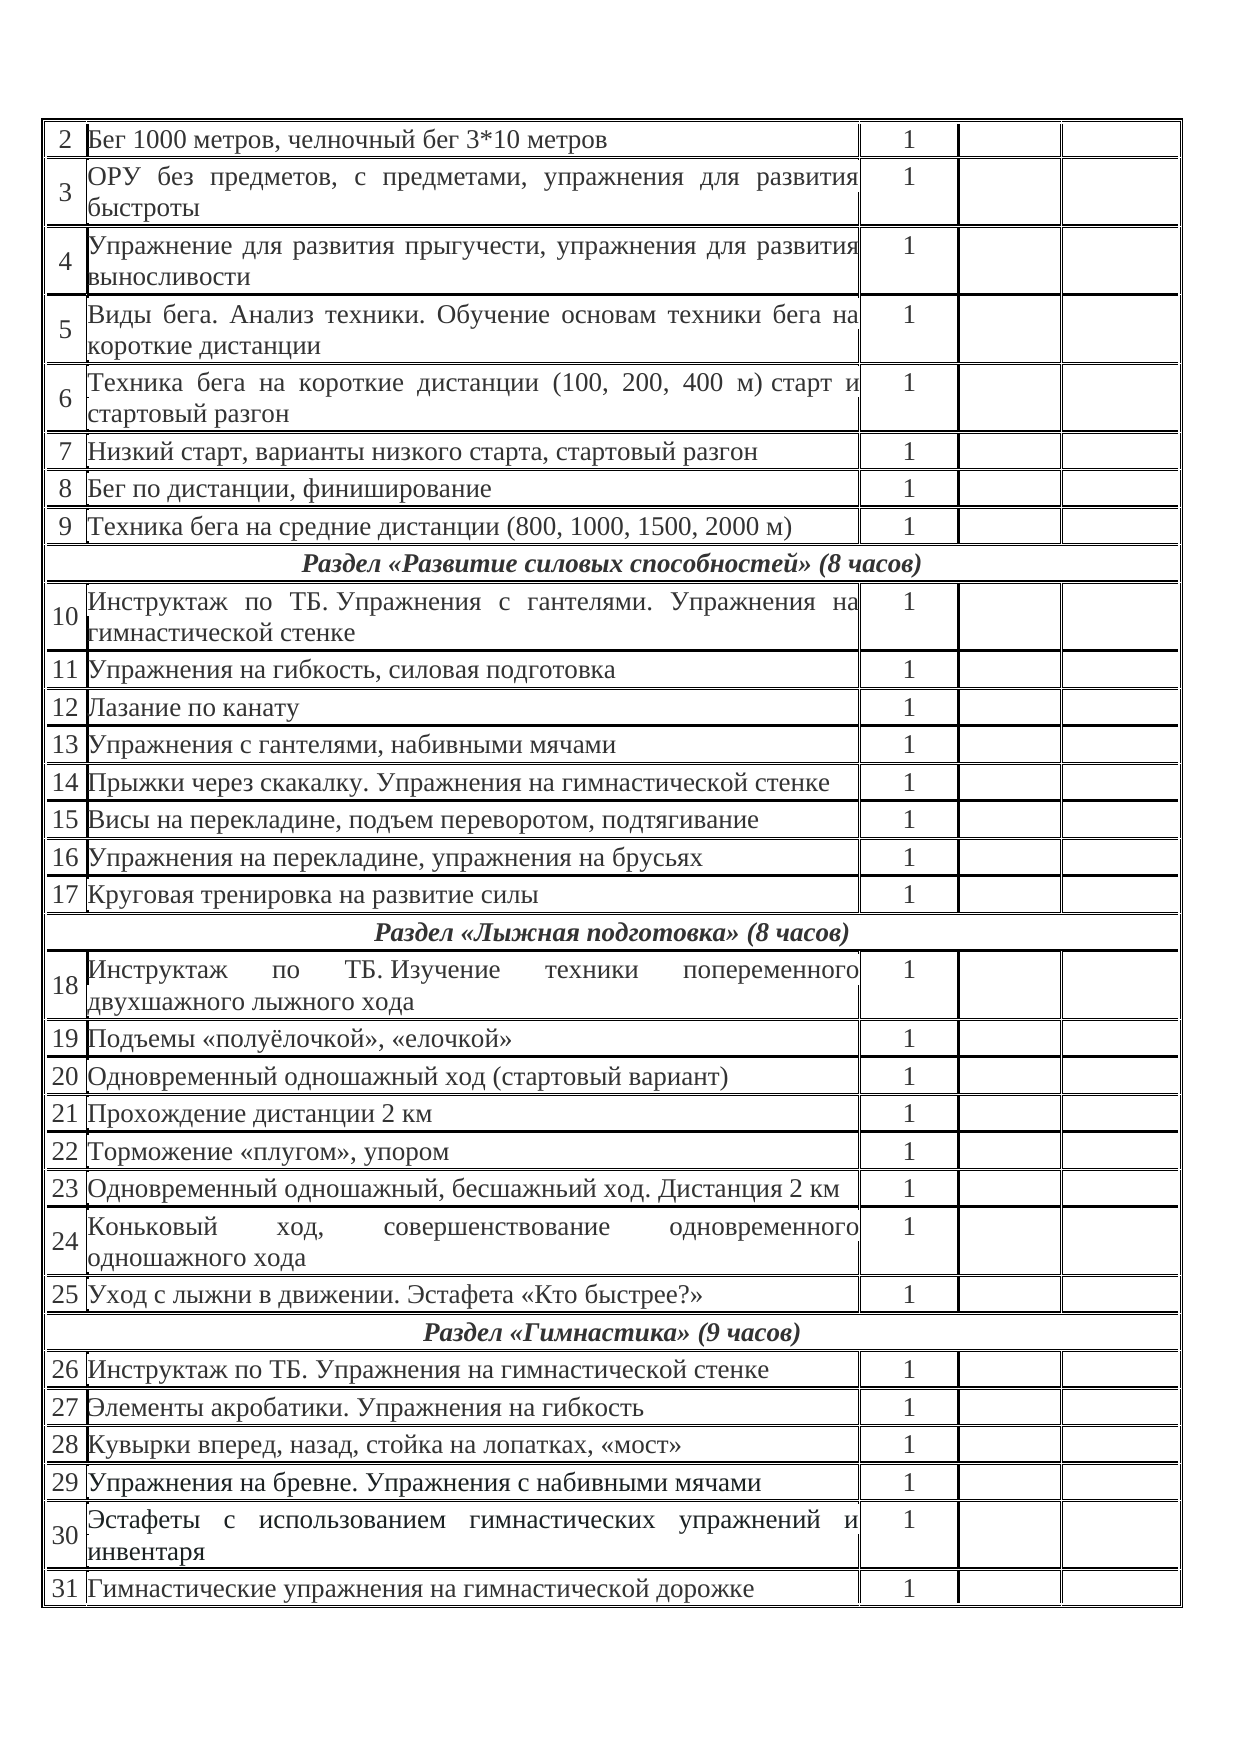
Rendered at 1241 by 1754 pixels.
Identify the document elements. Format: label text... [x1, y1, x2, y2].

table_cell [960, 1171, 1060, 1205]
table_cell 2 [45, 120, 87, 156]
table_cell Инструктаж по ТБ. Упражнения на гимнастической стенке [89, 1352, 858, 1386]
table_cell 1 [860, 122, 958, 156]
table_cell [960, 690, 1060, 724]
table_cell [1062, 362, 1181, 430]
table_cell 1 [861, 584, 957, 649]
table_cell [1063, 949, 1180, 1017]
table_cell Упражнения на гибкость, силовая подготовка [89, 652, 858, 686]
table_cell 30 [43, 1499, 87, 1567]
table_cell 1 [861, 471, 957, 505]
table_cell 24 [45, 1205, 86, 1274]
table_cell [960, 365, 1060, 430]
table_cell Кувырки вперед, назад, стойка на лопатках, «мост» [89, 1427, 858, 1461]
table_cell 1 [861, 1427, 957, 1461]
table_cell 29 [45, 1461, 86, 1499]
table_cell Техника бега на средние дистанции (800, 1000, 1500, 2000 м) [89, 509, 858, 543]
table_cell Висы на перекладине, подъем переворотом, подтягивание [89, 802, 858, 836]
table_cell 21 [45, 1093, 86, 1130]
table_cell [1063, 686, 1180, 724]
table_cell Эстафеты с использованием гимнастических упражнений и инвентаря [89, 1534, 858, 1567]
table_cell 1 [861, 509, 957, 543]
table_cell [960, 296, 1060, 362]
table_cell 1 [861, 1465, 957, 1499]
table_cell Виды бега. Анализ техники. Обучение основам техники бега на короткие дистанции [89, 329, 858, 362]
table_cell Низкий старт, варианты низкого старта, стартовый разгон [89, 434, 858, 468]
table_cell [1063, 1461, 1180, 1499]
table_cell [1062, 1567, 1180, 1605]
table_cell 5 [43, 293, 86, 362]
table_cell 1 [861, 1390, 957, 1424]
table_cell 18 [45, 949, 86, 1017]
table_cell [1063, 649, 1180, 686]
table_cell Торможение «плугом», упором [89, 1133, 858, 1167]
table_cell 1 [861, 365, 957, 430]
table_cell Уход с лыжни в движении. Эстафета «Кто быстрее?» [89, 1277, 858, 1311]
table_cell [960, 1208, 1060, 1274]
table_cell [960, 840, 1060, 874]
table_cell 1 [861, 1021, 957, 1055]
table_cell 11 [45, 649, 86, 686]
table_cell 1 [861, 952, 957, 1017]
table_cell [960, 952, 1060, 1017]
table_cell 1 [861, 802, 957, 836]
table_cell [960, 228, 1060, 293]
table_cell 16 [45, 836, 86, 874]
table_cell 1 [860, 1571, 958, 1605]
table_cell 17 [45, 874, 86, 911]
table_cell [960, 1277, 1060, 1311]
table_cell [1063, 1205, 1180, 1274]
table_cell Техника бега на короткие дистанции (100, 200, 400 м) старт и стартовый разгон [89, 365, 858, 430]
table_cell [1063, 1386, 1180, 1424]
table_cell 6 [43, 362, 87, 430]
table_cell 13 [45, 724, 86, 761]
table_cell Бег по дистанции, финиширование [89, 471, 858, 505]
table_cell [1063, 761, 1180, 799]
table_cell [960, 1021, 1060, 1055]
table_cell 1 [861, 1096, 957, 1130]
table_cell 1 [861, 1352, 957, 1386]
table_cell 15 [45, 799, 86, 836]
table_cell [960, 1390, 1060, 1424]
table_cell 8 [43, 468, 87, 505]
table_cell Коньковый ход, совершенствование одновременного одношажного хода [89, 1241, 858, 1274]
table_cell Элементы акробатики. Упражнения на гибкость [89, 1390, 858, 1424]
table_cell [960, 727, 1060, 761]
table_cell [960, 471, 1060, 505]
table_cell [1063, 799, 1180, 836]
table_cell 1 [861, 840, 957, 874]
table_cell 1 [861, 690, 957, 724]
table_cell 1 [861, 1277, 957, 1311]
table_cell 20 [45, 1055, 86, 1092]
table_cell [960, 1352, 1060, 1386]
table_cell Лазание по канату [89, 690, 858, 724]
table_cell 1 [861, 1208, 957, 1274]
table_cell Круговая тренировка на развитие силы [89, 877, 858, 911]
table_cell 14 [45, 761, 86, 799]
table_cell 1 [861, 727, 957, 761]
table_cell 1 [861, 877, 957, 911]
table_cell Прохождение дистанции 2 км [89, 1096, 858, 1130]
table_cell Упражнение для развития прыгучести, упражнения для развития выносливости [89, 228, 858, 293]
table_cell [960, 1133, 1060, 1167]
table_cell 1 [861, 1502, 957, 1567]
table_cell [1063, 1018, 1180, 1055]
table_cell [1062, 1274, 1181, 1311]
table_cell Раздел «Развитие силовых способностей» (8 часов) [43, 543, 1181, 580]
table_cell Гимнастические упражнения на гимнастической дорожке [87, 1571, 860, 1605]
table_cell Прыжки через скакалку. Упражнения на гимнастической стенке [89, 765, 858, 799]
table_cell 31 [45, 1567, 87, 1605]
table_cell [958, 122, 1062, 156]
table_cell Упражнения на перекладине, упражнения на брусьях [89, 840, 858, 874]
table_cell [960, 159, 1060, 224]
table_cell 1 [861, 652, 957, 686]
table_cell Инструктаж по ТБ. Изучение техники попеременного двухшажного лыжного хода [89, 952, 858, 985]
table_cell 26 [43, 1349, 87, 1386]
table_cell [1063, 580, 1180, 649]
table_cell 1 [861, 434, 957, 468]
table_cell [1062, 468, 1181, 505]
table_cell 3 [43, 156, 87, 224]
table_cell [958, 1571, 1062, 1605]
table_cell 25 [43, 1274, 87, 1311]
table_cell [1062, 1424, 1181, 1461]
table_cell [960, 652, 1060, 686]
table_cell [1063, 224, 1180, 293]
table_cell Раздел «Лыжная подготовка» (8 часов) [45, 911, 1180, 949]
table_cell [1063, 1130, 1180, 1167]
table_cell [960, 1465, 1060, 1499]
table_cell 19 [45, 1018, 86, 1055]
table_cell [960, 434, 1060, 468]
table_cell 22 [45, 1130, 86, 1167]
table_cell Упражнения на бревне. Упражнения с набивными мячами [89, 1465, 858, 1499]
table_cell 28 [43, 1424, 87, 1461]
table_cell [960, 877, 1060, 911]
table_cell [1063, 724, 1180, 761]
table_cell [960, 584, 1060, 649]
table_cell Инструктаж по ТБ. Изучение техники попеременного двухшажного лыжного хода [89, 985, 858, 1017]
table_cell [960, 1502, 1060, 1567]
table_cell 1 [861, 296, 957, 362]
table_cell 1 [861, 1058, 957, 1092]
table_cell 4 [45, 224, 86, 293]
table_cell Инструктаж по ТБ. Упражнения с гантелями. Упражнения на гимнастической стенке [89, 584, 858, 649]
table_cell 1 [861, 1133, 957, 1167]
table_cell 10 [45, 580, 86, 649]
table_cell [1063, 430, 1180, 468]
table_cell 1 [861, 1171, 957, 1205]
table_cell [960, 1058, 1060, 1092]
table_cell [1063, 505, 1180, 543]
table_cell [960, 765, 1060, 799]
table_cell 9 [45, 505, 86, 543]
table_cell 23 [45, 1168, 86, 1205]
table_cell [1062, 1499, 1181, 1567]
table_cell Одновременный одношажный ход (стартовый вариант) [89, 1058, 858, 1092]
table_cell [1063, 293, 1181, 362]
table_cell Раздел «Гимнастика» (9 часов) [45, 1311, 1180, 1349]
table_cell 27 [45, 1386, 86, 1424]
table_cell Подъемы «полуёлочкой», «елочкой» [89, 1021, 858, 1055]
table_cell ОРУ без предметов, с предметами, упражнения для развития быстроты [89, 192, 858, 224]
table_cell [1063, 874, 1180, 911]
table_cell [960, 509, 1060, 543]
table_cell [960, 802, 1060, 836]
table_cell 7 [45, 430, 86, 468]
table_cell [1063, 1168, 1180, 1205]
table_cell [1063, 1093, 1180, 1130]
table_cell Одновременный одношажный, бесшажньий ход. Дистанция 2 км [89, 1171, 858, 1205]
table_cell [1063, 1055, 1180, 1092]
table_cell [1063, 836, 1180, 874]
table_cell 1 [861, 159, 957, 224]
table_cell 12 [45, 686, 86, 724]
table_cell [960, 1427, 1060, 1461]
table_cell [960, 1096, 1060, 1130]
table_cell 1 [861, 228, 957, 293]
table_cell [1062, 1349, 1181, 1386]
table_cell Бег 1000 метров, челночный бег 3*10 метров [87, 122, 860, 156]
table_cell [1062, 122, 1180, 156]
table_cell Упражнения с гантелями, набивными мячами [89, 727, 858, 761]
table_cell [1062, 156, 1181, 224]
table_cell 1 [861, 765, 957, 799]
